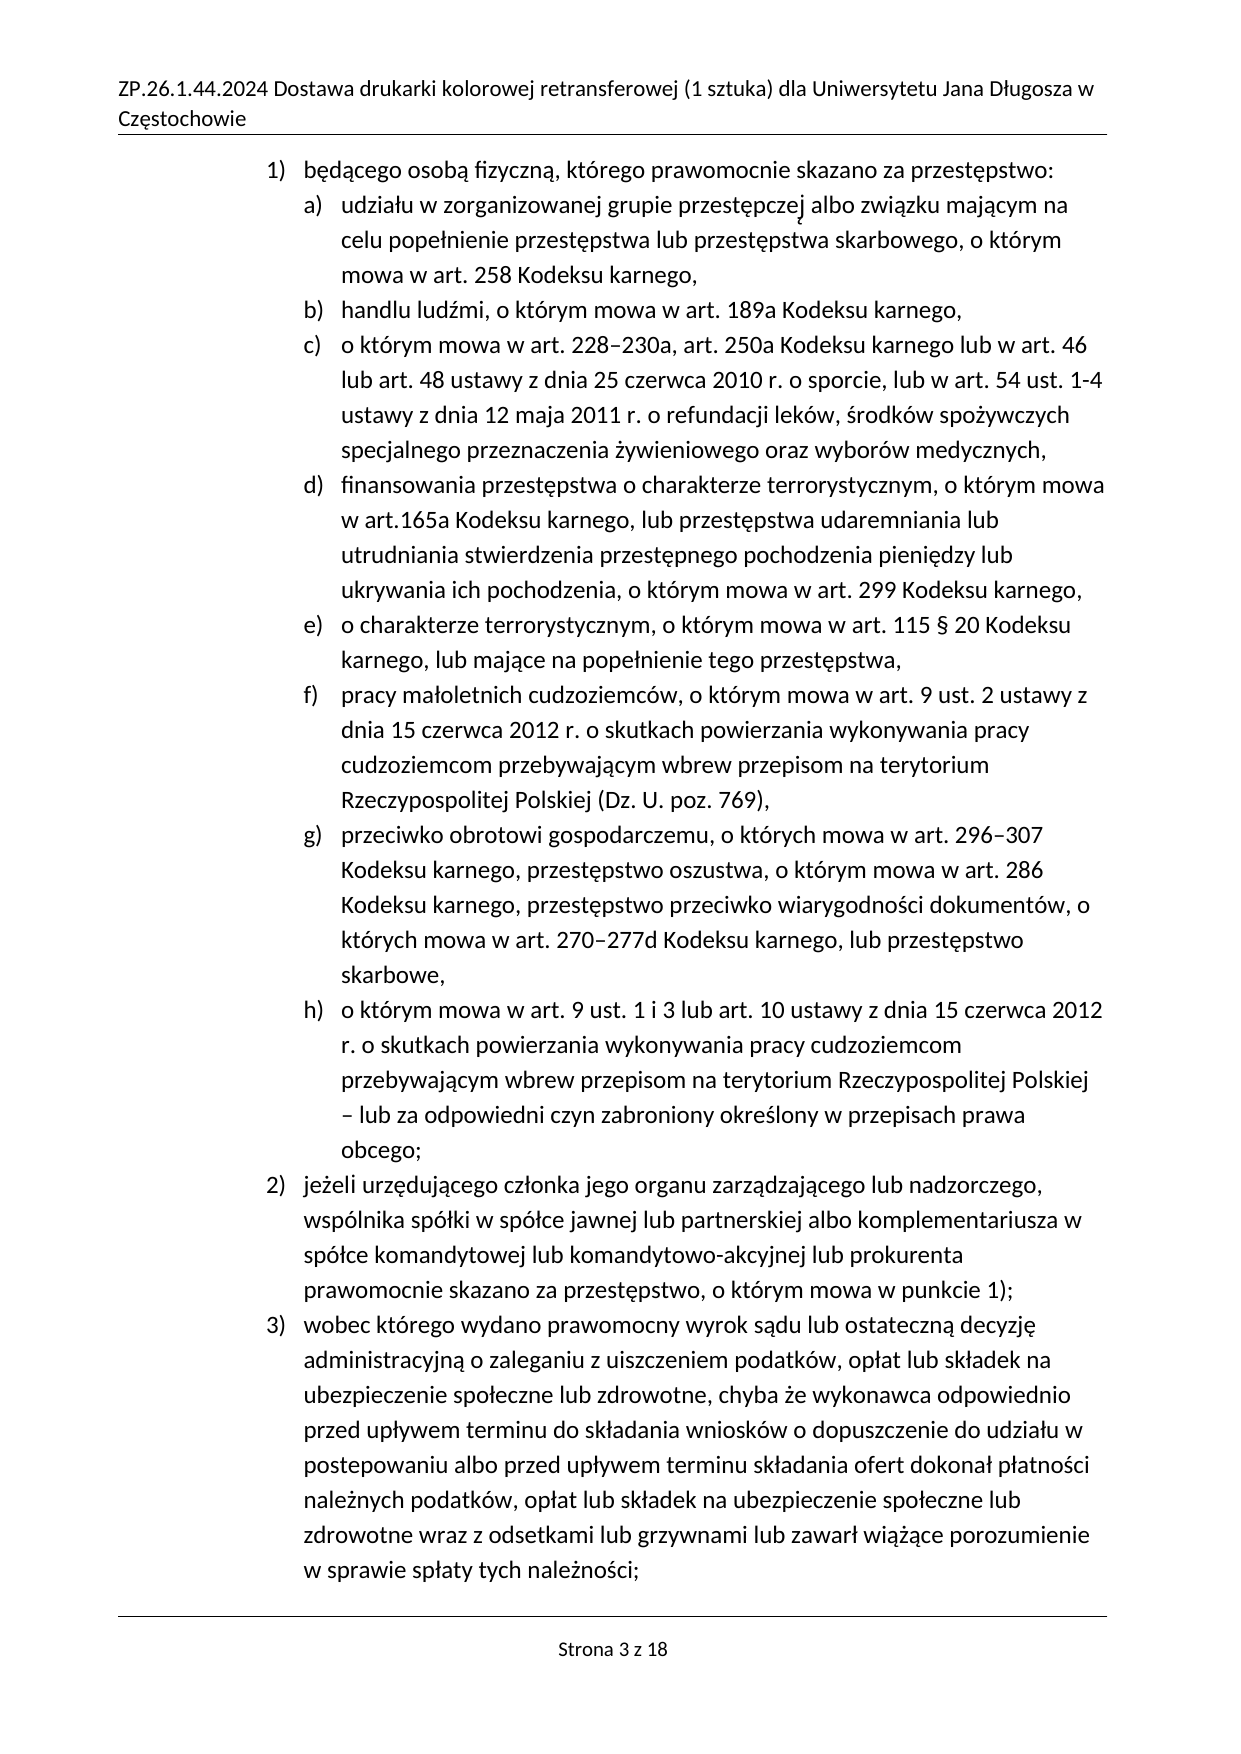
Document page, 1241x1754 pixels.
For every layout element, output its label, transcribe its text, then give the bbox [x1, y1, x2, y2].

list jeżeli̇ urzędującego członka jego organu zarządzającego lub nadzorczego, wspólnika spółki w spółce jawnej lub partnerskiej albo komplementariusza w spółce komandytowej lub komandytowo-akcyjnej lub prokurenta prawomocnie skazano za przestępstwo, o którym mowa w punkcie 1); [266, 1169, 1107, 1304]
list o którym mowa w art. 228–230a, art. 250a Kodeksu karnego lub w art. 46 lub art. 48 ustawy z dnia 25 czerwca 2010 r. o sporcie, lub w art. 54 ust. 1-4 ustawy z dnia 12 maja 2011 r. o refundacji leków, środków spożywczych specjalnego przeznaczenia żywieniowego oraz wyborów medycznych, [303, 329, 1107, 464]
list będącego osobą fizyczną, którego prawomocnie skazano za przestępstwo: [266, 154, 1107, 184]
list handlu ludźmi, o którym mowa w art. 189a Kodeksu karnego, [303, 294, 1107, 324]
list udziału w zorganizowanej grupie przestępczej̨ albo związku mającym na celu popełnienie przestępstwa lub przestępstwa skarbowego, o którym mowa w art. 258 Kodeksu karnego, [303, 189, 1107, 289]
list o charakterze terrorystycznym, o którym mowa w art. 115 § 20 Kodeksu karnego, lub mające na popełnienie tego przestępstwa, [303, 609, 1107, 674]
list o którym mowa w art. 9 ust. 1 i 3 lub art. 10 ustawy z dnia 15 czerwca 2012 r. o skutkach powierzania wykonywania pracy cudzoziemcom przebywającym wbrew przepisom na terytorium Rzeczypospolitej Polskiej – lub za odpowiedni czyn zabroniony określony w przepisach prawa obcego; [303, 994, 1107, 1164]
list finansowania przestępstwa o charakterze terrorystycznym, o którym mowa w art.165a Kodeksu karnego, lub przestępstwa udaremniania lub utrudniania stwierdzenia przestępnego pochodzenia pieniędzy lub ukrywania ich pochodzenia, o którym mowa w art. 299 Kodeksu karnego, [303, 469, 1107, 604]
list przeciwko obrotowi gospodarczemu, o których mowa w art. 296–307 Kodeksu karnego, przestępstwo oszustwa, o którym mowa w art. 286 Kodeksu karnego, przestępstwo przeciwko wiarygodności dokumentów, o których mowa w art. 270–277d Kodeksu karnego, lub przestępstwo skarbowe, [303, 819, 1107, 989]
list wobec którego wydano prawomocny wyrok sądu lub ostateczną decyzję administracyjną o zaleganiu z uiszczeniem podatków, opłat lub składek na ubezpieczenie społeczne lub zdrowotne, chyba że wykonawca odpowiednio przed upływem terminu do składania wniosków o dopuszczenie do udziału w postepowaniu albo przed upływem terminu składania ofert dokonał płatności należnych podatków, opłat lub składek na ubezpieczenie społeczne lub zdrowotne wraz z odsetkami lub grzywnami lub zawarł wiążące porozumienie w sprawie spłaty tych należności; [266, 1309, 1107, 1584]
list pracy małoletnich cudzoziemców, o którym mowa w art. 9 ust. 2 ustawy z dnia 15 czerwca 2012 r. o skutkach powierzania wykonywania pracy cudzoziemcom przebywającym wbrew przepisom na terytorium Rzeczypospolitej Polskiej (Dz. U. poz. 769), [303, 679, 1107, 814]
